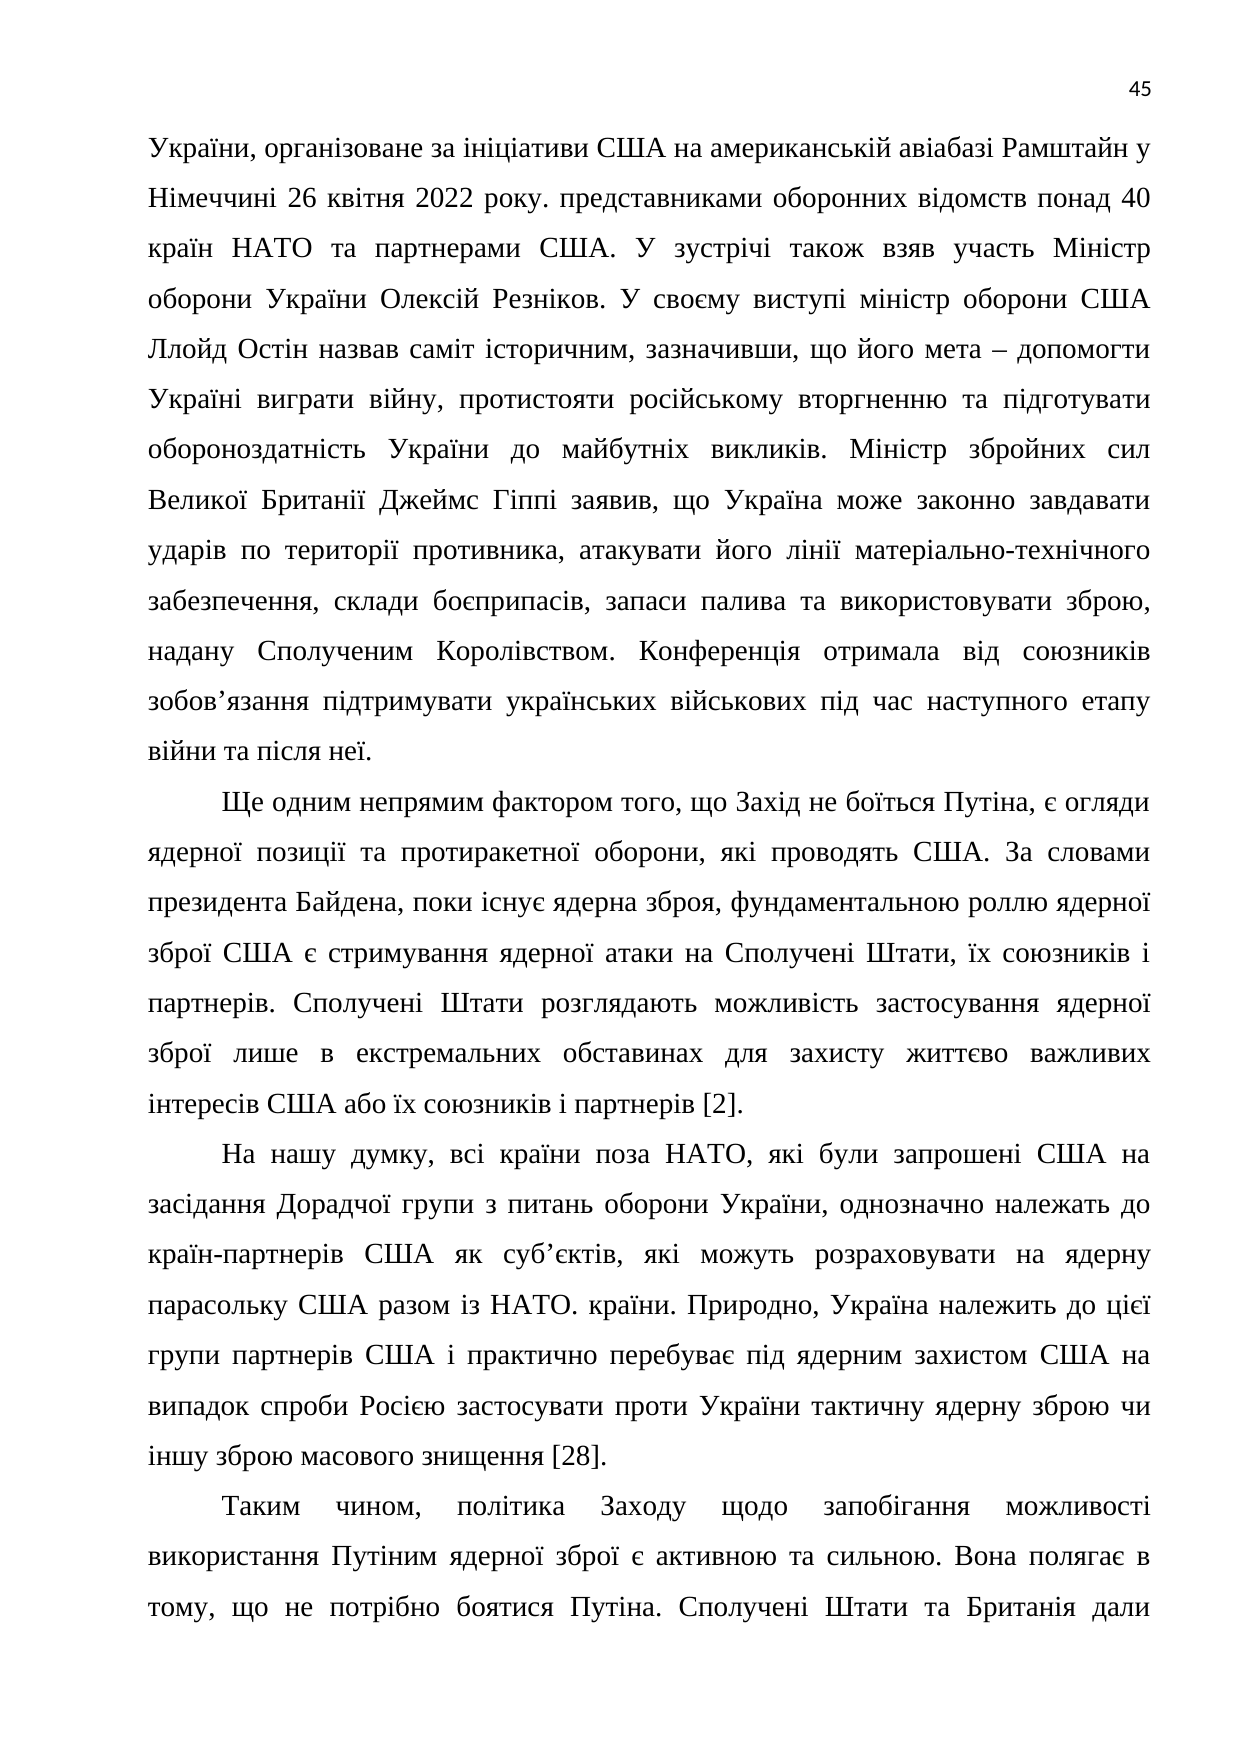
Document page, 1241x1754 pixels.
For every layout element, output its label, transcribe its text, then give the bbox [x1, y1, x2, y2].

text На нашу думку, всі країни поза НАТО, які були запрошені США на засідання Дорадчої групи з питань оборони України, однозначно належать до країн-партнерів США як суб’єктів, які можуть розраховувати на ядерну парасольку США разом із НАТО. країни. Природно, Україна належить до цієї групи партнерів США і практично перебуває під ядерним захистом США на випадок спроби Росією застосувати проти України тактичну ядерну зброю чи іншу зброю масового знищення [28]. [148, 1136, 1152, 1471]
text Ще одним непрямим фактором того, що Захід не боїться Путіна, є огляди ядерної позиції та протиракетної оборони, які проводять США. За словами президента Байдена, поки існує ядерна зброя, фундаментальною роллю ядерної зброї США є стримування ядерної атаки на Сполучені Штати, їх союзників і партнерів. Сполучені Штати розглядають можливість застосування ядерної зброї лише в екстремальних обставинах для захисту життєво важливих інтересів США або їх союзників і партнерів [2]. [148, 784, 1152, 1119]
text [148, 130, 1152, 767]
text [148, 1488, 1152, 1622]
